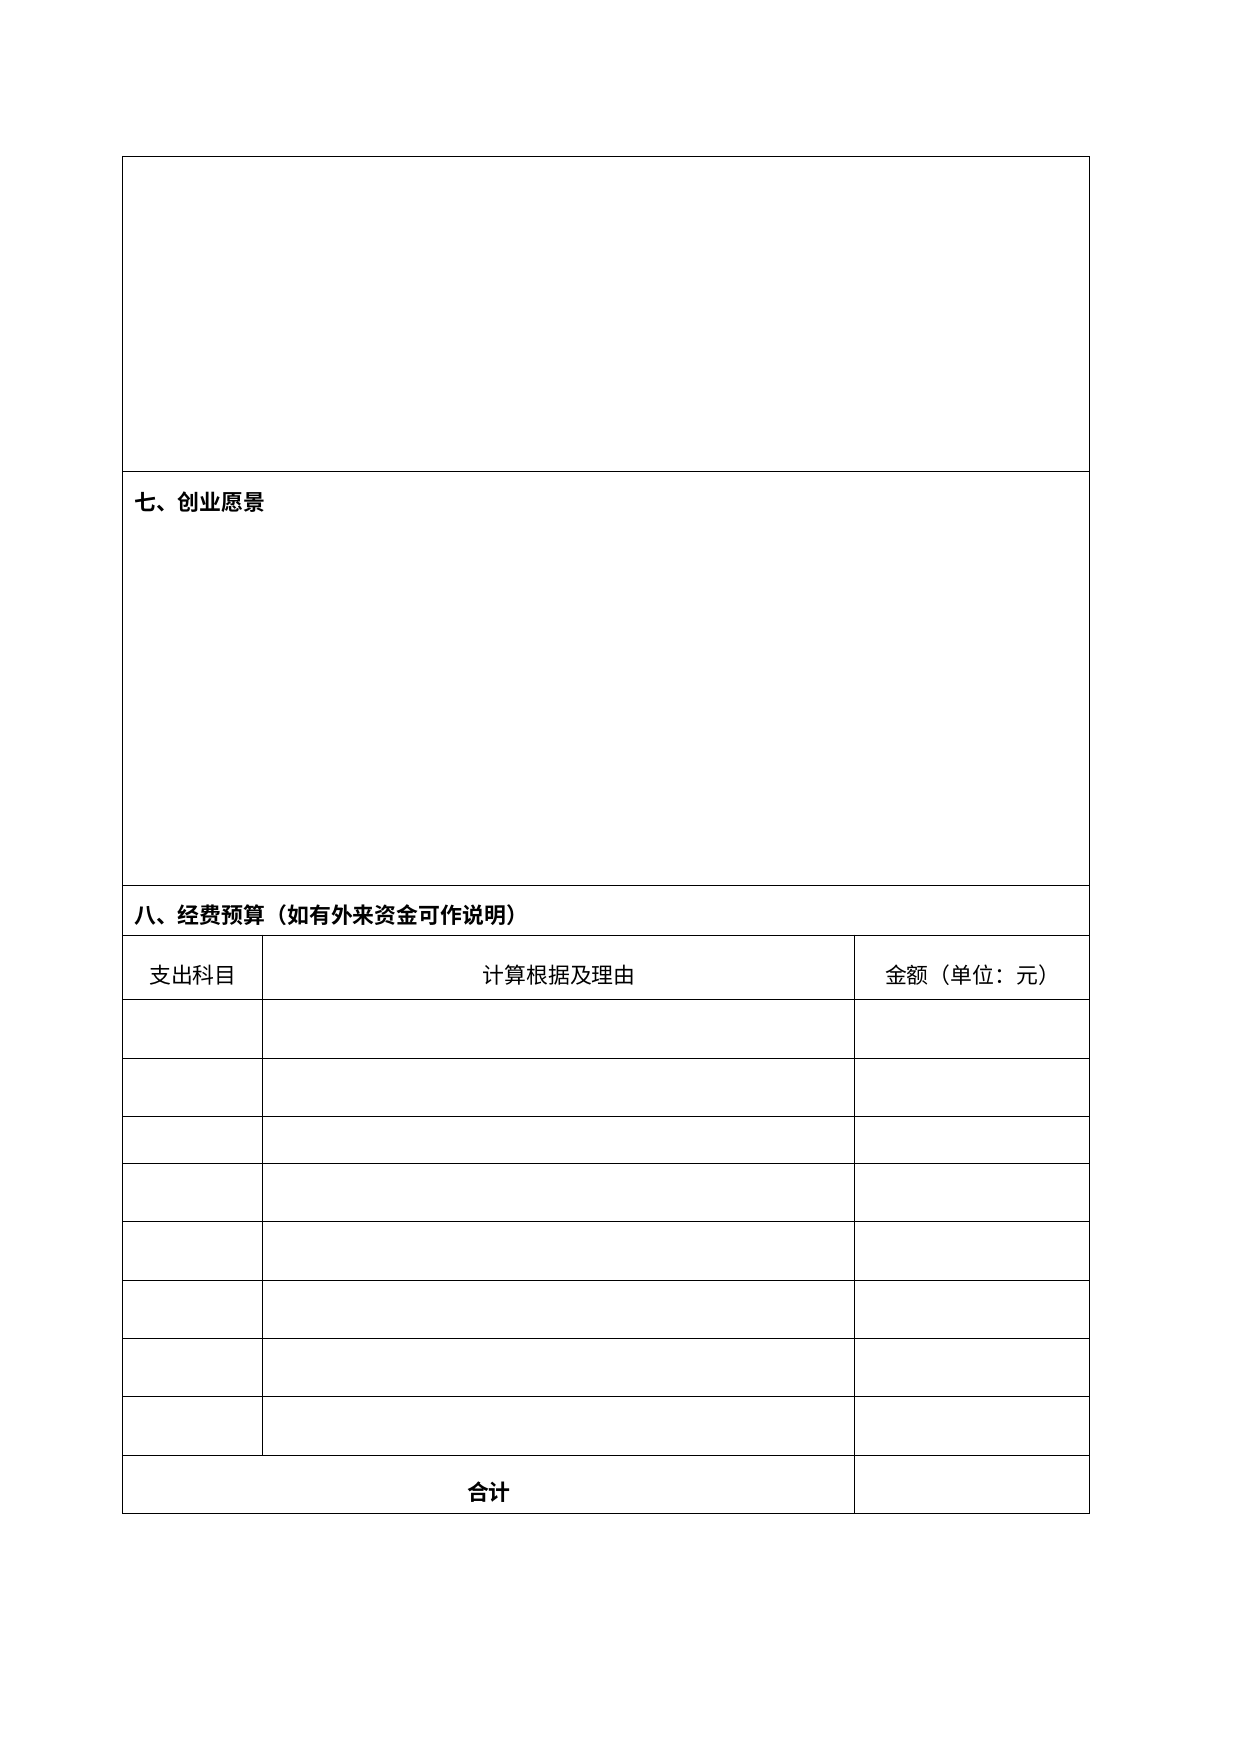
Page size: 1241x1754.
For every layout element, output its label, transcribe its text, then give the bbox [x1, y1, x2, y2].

table_cell [123, 1164, 262, 1221]
table_cell [123, 157, 1089, 471]
table_cell 八、经费预算（如有外来资金可作说明） [123, 886, 1089, 934]
table_cell [855, 1000, 1089, 1058]
table_cell [855, 1397, 1089, 1454]
table_cell 金额（单位：元） [855, 936, 1089, 999]
table_cell [123, 1339, 262, 1396]
table_cell [855, 1164, 1089, 1221]
table_cell [263, 1059, 854, 1116]
table_cell [263, 1164, 854, 1221]
table_cell 计算根据及理由 [263, 936, 854, 999]
table_cell [855, 1281, 1089, 1338]
table_cell [855, 1339, 1089, 1396]
table_cell 合计 [123, 1456, 854, 1513]
table_cell [263, 1117, 854, 1163]
table_cell [263, 1000, 854, 1058]
table_cell [263, 1397, 854, 1454]
table_cell [855, 1222, 1089, 1279]
table_cell [855, 1059, 1089, 1116]
table_cell [263, 1281, 854, 1338]
table_cell [123, 1117, 262, 1163]
table_cell [123, 1059, 262, 1116]
table_cell [123, 1281, 262, 1338]
table_cell 七、创业愿景 [123, 472, 1089, 884]
table_cell [855, 1456, 1089, 1513]
table_cell [123, 1222, 262, 1279]
table_cell 支出科目 [123, 936, 262, 999]
table_cell [263, 1339, 854, 1396]
table_cell [263, 1222, 854, 1279]
table_cell [855, 1117, 1089, 1163]
table_cell [123, 1000, 262, 1058]
table_cell [123, 1397, 262, 1454]
